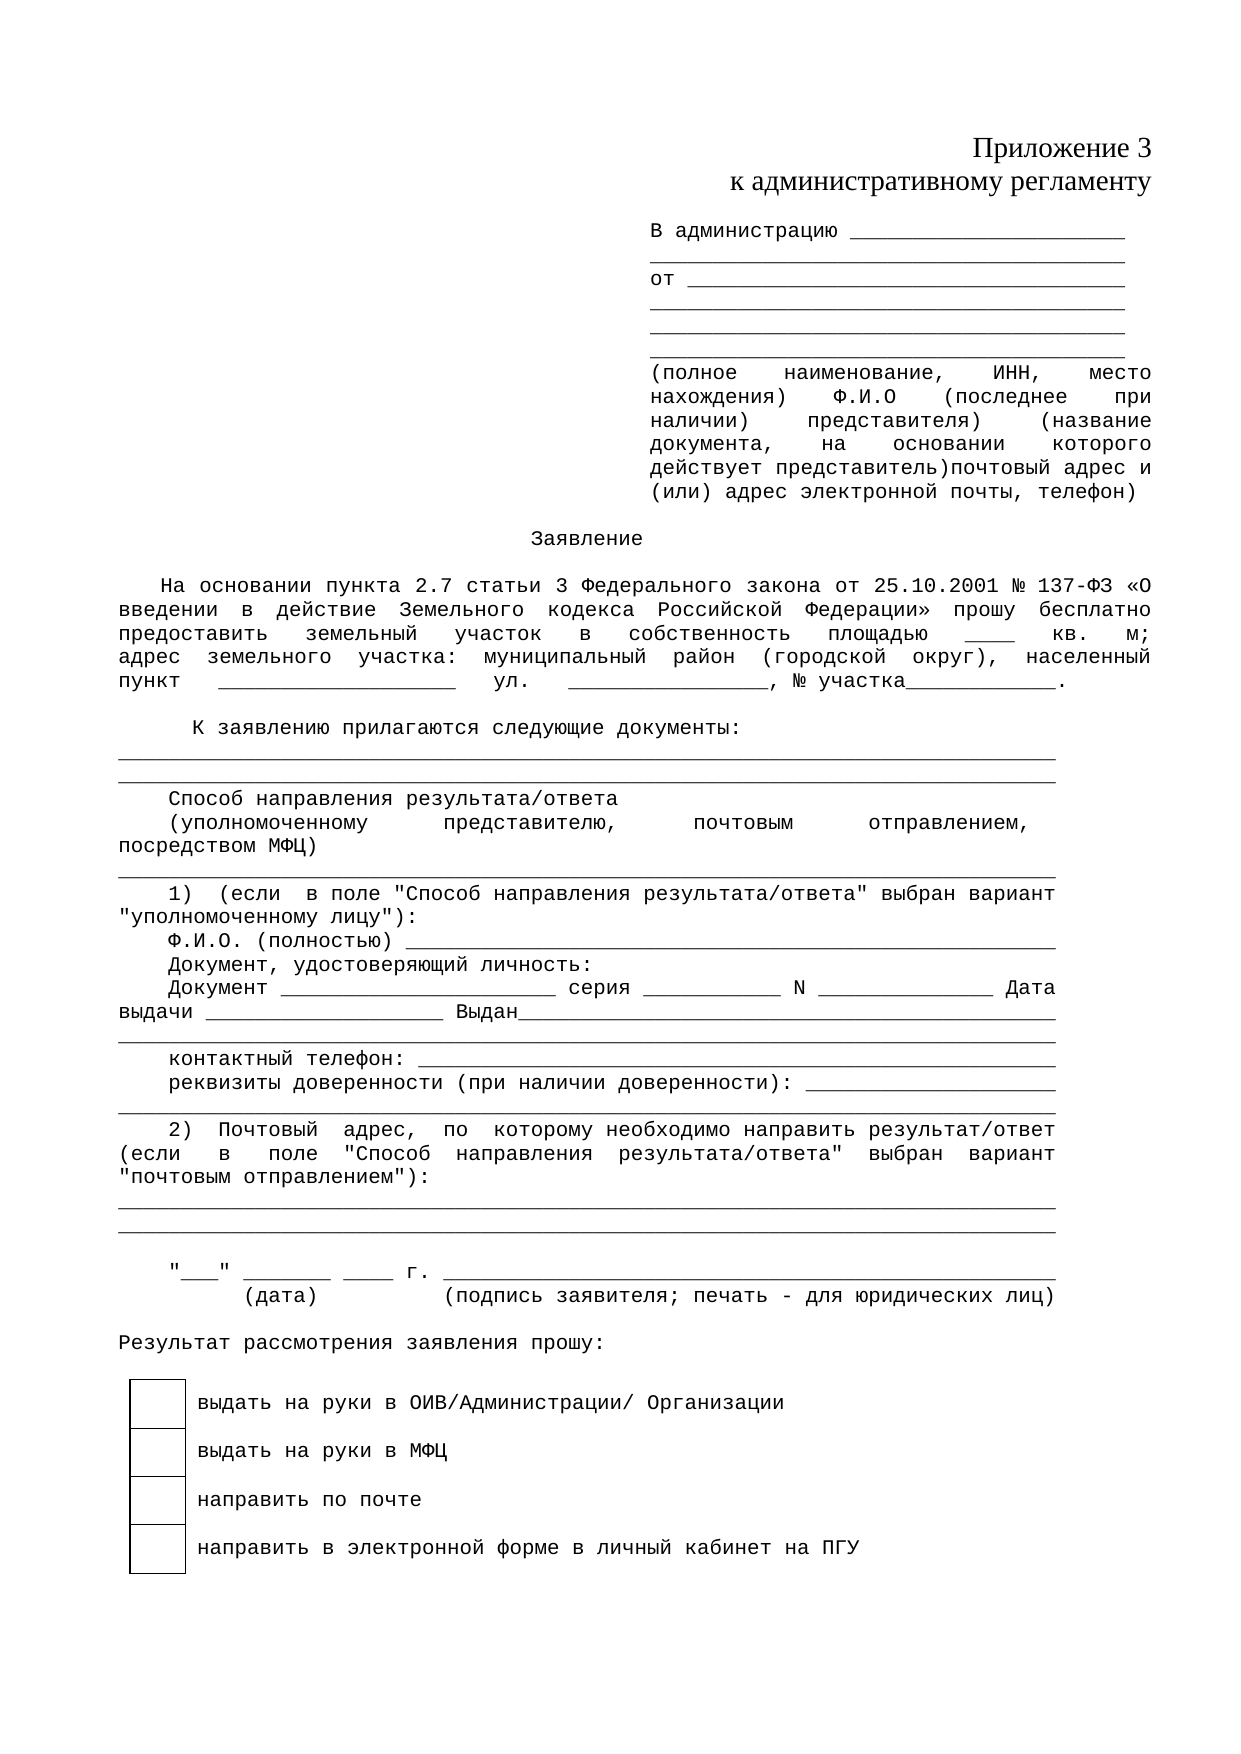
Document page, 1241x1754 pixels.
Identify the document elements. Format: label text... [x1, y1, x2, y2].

text На основании пункта 2.7 статьи 3 Федерального закона от 25.10.2001 № 137-ФЗ «О введении в действие Земельного кодекса Российской Федерации» прошу бесплатно предоставить земельный участок в собственность площадью ____ кв. м; адрес земельного участка: муниципальный район (городской округ), населенный пункт ___________________ ул. ________________, № участка____________. [118, 575, 1152, 693]
text 2) Почтовый адрес, по которому необходимо направить результат/ответ [118, 1119, 1152, 1143]
text К заявлению прилагаются следующие документы: [118, 717, 1152, 741]
text Способ направления результата/ответа [118, 788, 1152, 812]
text контактный телефон: ___________________________________________________ [118, 1048, 1152, 1072]
table_cell направить в электронной форме в личный кабинет на ПГУ [186, 1524, 1149, 1572]
table_cell выдать на руки в МФЦ [186, 1428, 1149, 1476]
text "почтовым отправлением"): [118, 1166, 1152, 1190]
table_cell [131, 1477, 185, 1524]
text от ___________________________________ [650, 268, 1152, 291]
table_cell направить по почте [186, 1476, 1149, 1524]
text Ф.И.О. (полностью) ____________________________________________________ [118, 930, 1152, 953]
text (дата) (подпись заявителя; печать - для юридических лиц) [118, 1284, 1152, 1308]
text ___________________________________________________________________________ [118, 764, 1152, 788]
text (полное наименование, ИНН, место нахождения) Ф.И.О (последнее при наличии) представителя) (название документа, на основании которого действует представитель)почтовый адрес и (или) адрес электронной почты, телефон) [650, 362, 1152, 504]
text ___________________________________________________________________________ [118, 1190, 1152, 1214]
text В администрацию ______________________ [650, 221, 1152, 244]
text ___________________________________________________________________________ [118, 1214, 1152, 1237]
text 1) (если в поле "Способ направления результата/ответа" выбран вариант [118, 883, 1152, 906]
text ___________________________________________________________________________ [118, 859, 1152, 883]
text "___" _______ ____ г. _________________________________________________ [118, 1261, 1152, 1284]
text Документ, удостоверяющий личность: [118, 953, 1152, 977]
text ___________________________________________________________________________ [118, 1095, 1152, 1119]
text ______________________________________ [650, 339, 1152, 362]
text ______________________________________ [650, 291, 1152, 315]
table_cell [131, 1429, 185, 1476]
text к административному регламенту [118, 163, 1152, 197]
text реквизиты доверенности (при наличии доверенности): ____________________ [118, 1072, 1152, 1095]
table_header [131, 1380, 185, 1427]
text ___________________________________________________________________________ [118, 741, 1152, 764]
text (уполномоченному представителю, почтовым отправлением, посредством МФЦ) [118, 812, 1152, 859]
text ______________________________________ [650, 315, 1152, 339]
text Приложение 3 [118, 130, 1152, 163]
text Документ ______________________ серия ___________ N ______________ Дата [118, 977, 1152, 1001]
text Результат рассмотрения заявления прошу: [118, 1332, 1152, 1356]
text ______________________________________ [650, 244, 1152, 268]
text ___________________________________________________________________________ [118, 1024, 1152, 1048]
table_cell [131, 1525, 185, 1572]
text "уполномоченному лицу"): [118, 906, 1152, 930]
text (если в поле "Способ направления результата/ответа" выбран вариант [118, 1143, 1152, 1166]
table_header выдать на руки в ОИВ/Администрации/ Организации [186, 1379, 1149, 1427]
text выдачи ___________________ Выдан___________________________________________ [118, 1001, 1152, 1024]
text Заявление [118, 528, 1152, 552]
